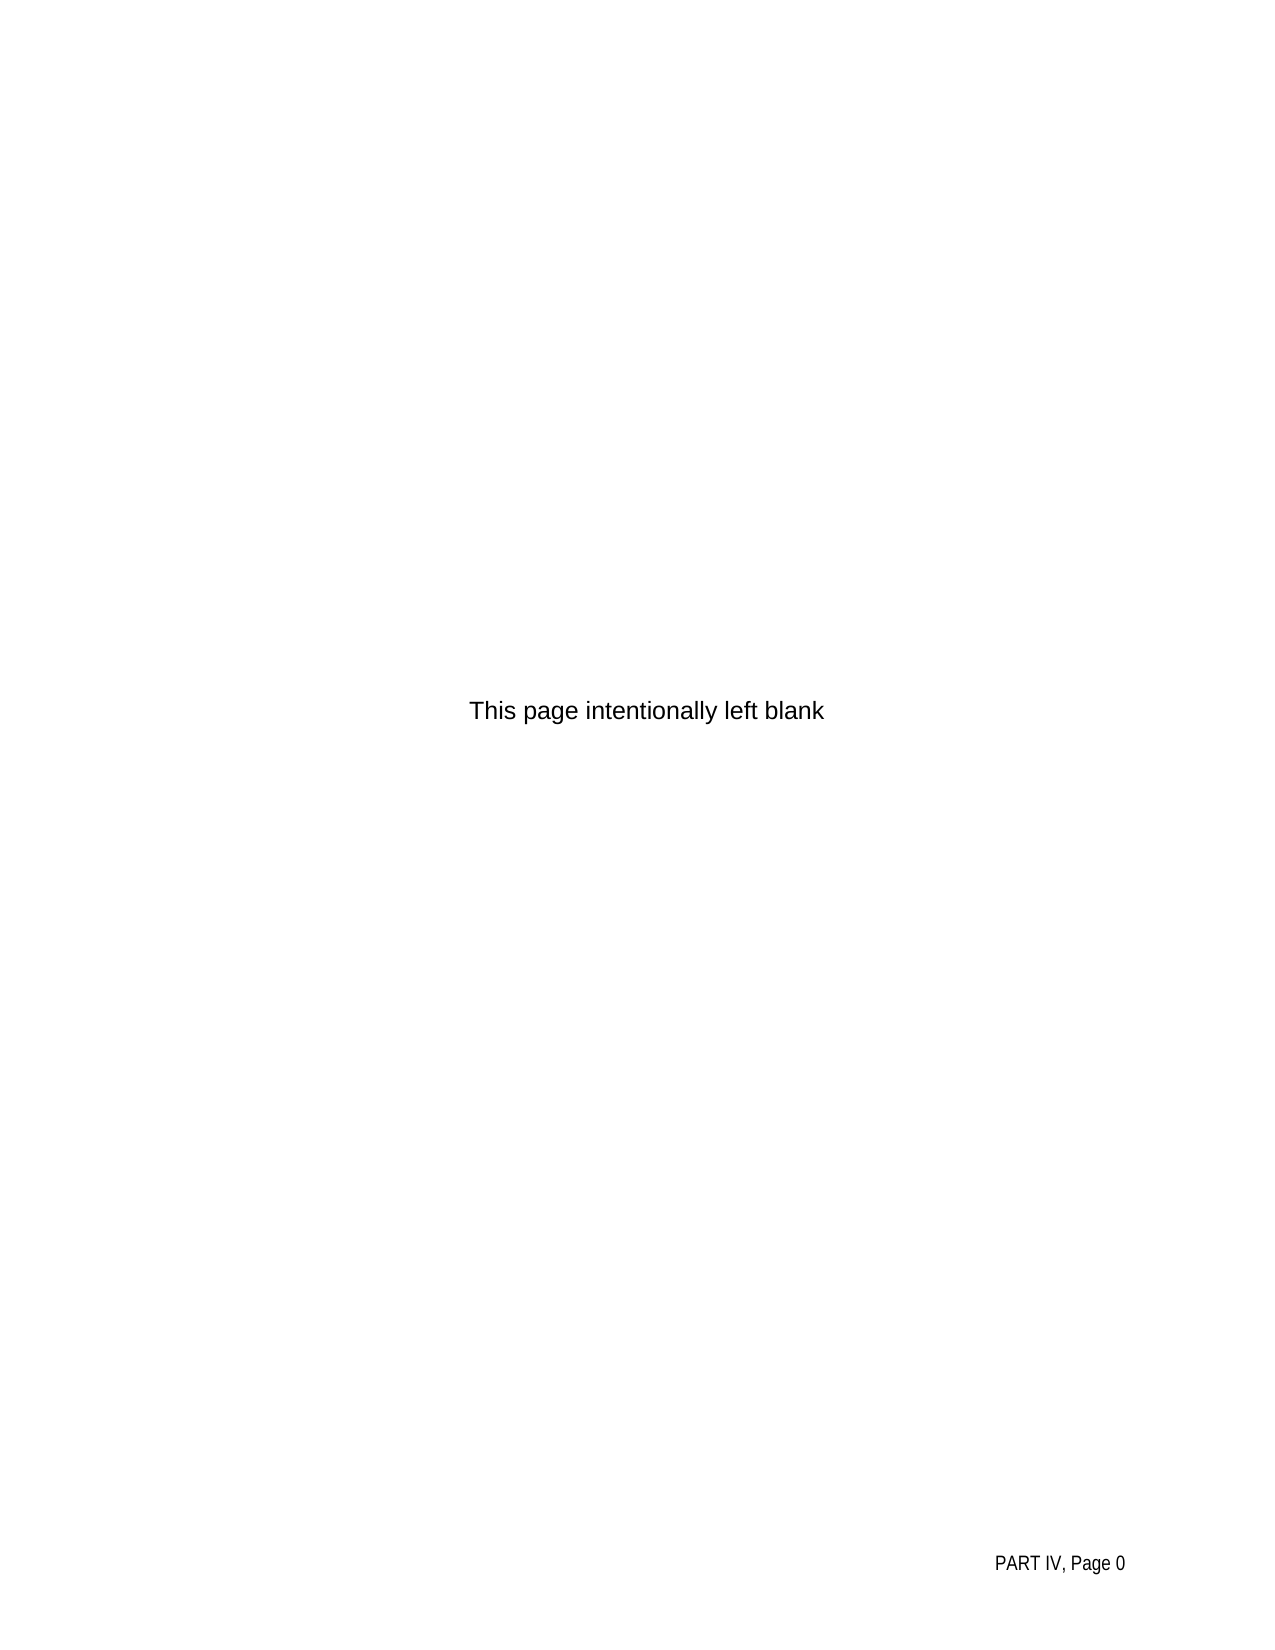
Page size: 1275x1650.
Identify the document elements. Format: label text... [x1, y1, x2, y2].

text This page intentionally left blank [131, 696, 1144, 725]
